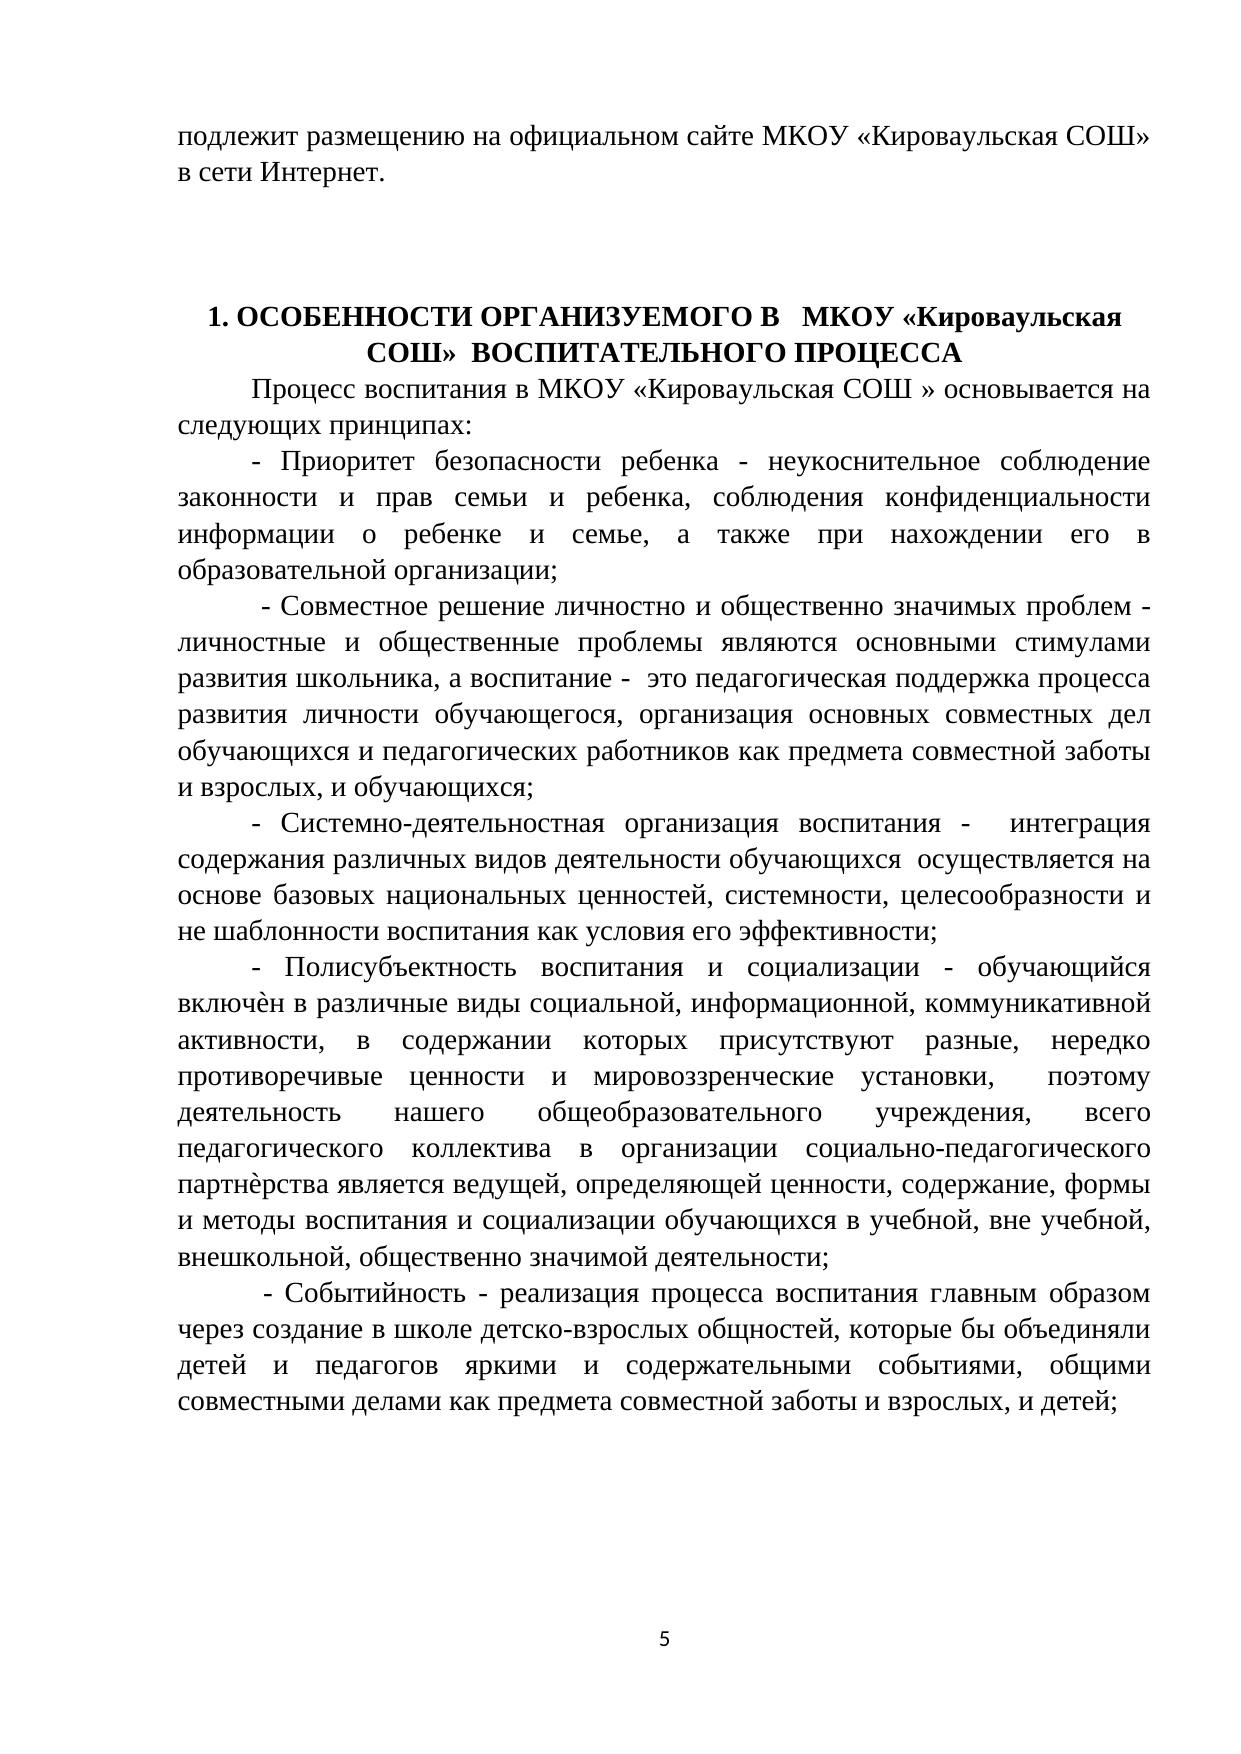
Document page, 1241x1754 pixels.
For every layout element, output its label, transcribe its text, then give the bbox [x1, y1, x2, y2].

text - Событийность - реализация процесса воспитания главным образом через создание в школе детско-взрослых общностей, которые бы объединяли детей и педагогов яркими и содержательными событиями, общими совместными делами как предмета совместной заботы и взрослых, и детей; [177, 1275, 1152, 1417]
text - Приоритет безопасности ребенка - неукоснительное соблюдение законности и прав семьи и ребенка, соблюдения конфиденциальности информации о ребенке и семье, а также при нахождении его в образовательной организации; [177, 443, 1152, 585]
text - Полисубъектность воспитания и социализации - обучающийся включѐн в различные виды социальной, информационной, коммуникативной активности, в содержании которых присутствуют разные, нередко противоречивые ценности и мировоззренческие установки, поэтому деятельность нашего общеобразовательного учреждения, всего педагогического коллектива в организации социально-педагогического партнѐрства является ведущей, определяющей ценности, содержание, формы и методы воспитания и социализации обучающихся в учебной, вне учебной, внешкольной, общественно значимой деятельности; [177, 949, 1152, 1272]
text - Системно-деятельностная организация воспитания - интеграция содержания различных видов деятельности обучающихся осуществляется на основе базовых национальных ценностей, системности, целесообразности и не шаблонности воспитания как условия его эффективности; [177, 805, 1152, 947]
text 1. ОСОБЕННОСТИ ОРГАНИЗУЕМОГО В МКОУ «Кироваульская СОШ» ВОСПИТАТЕЛЬНОГО ПРОЦЕССА [177, 299, 1152, 368]
text Процесс воспитания в МКОУ «Кироваульская СОШ » основывается на следующих принципах: [177, 371, 1152, 441]
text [177, 118, 1152, 188]
text - Совместное решение личностно и общественно значимых проблем -личностные и общественные проблемы являются основными стимулами развития школьника, а воспитание - это педагогическая поддержка процесса развития личности обучающегося, организация основных совместных дел обучающихся и педагогических работников как предмета совместной заботы и взрослых, и обучающихся; [177, 588, 1152, 802]
